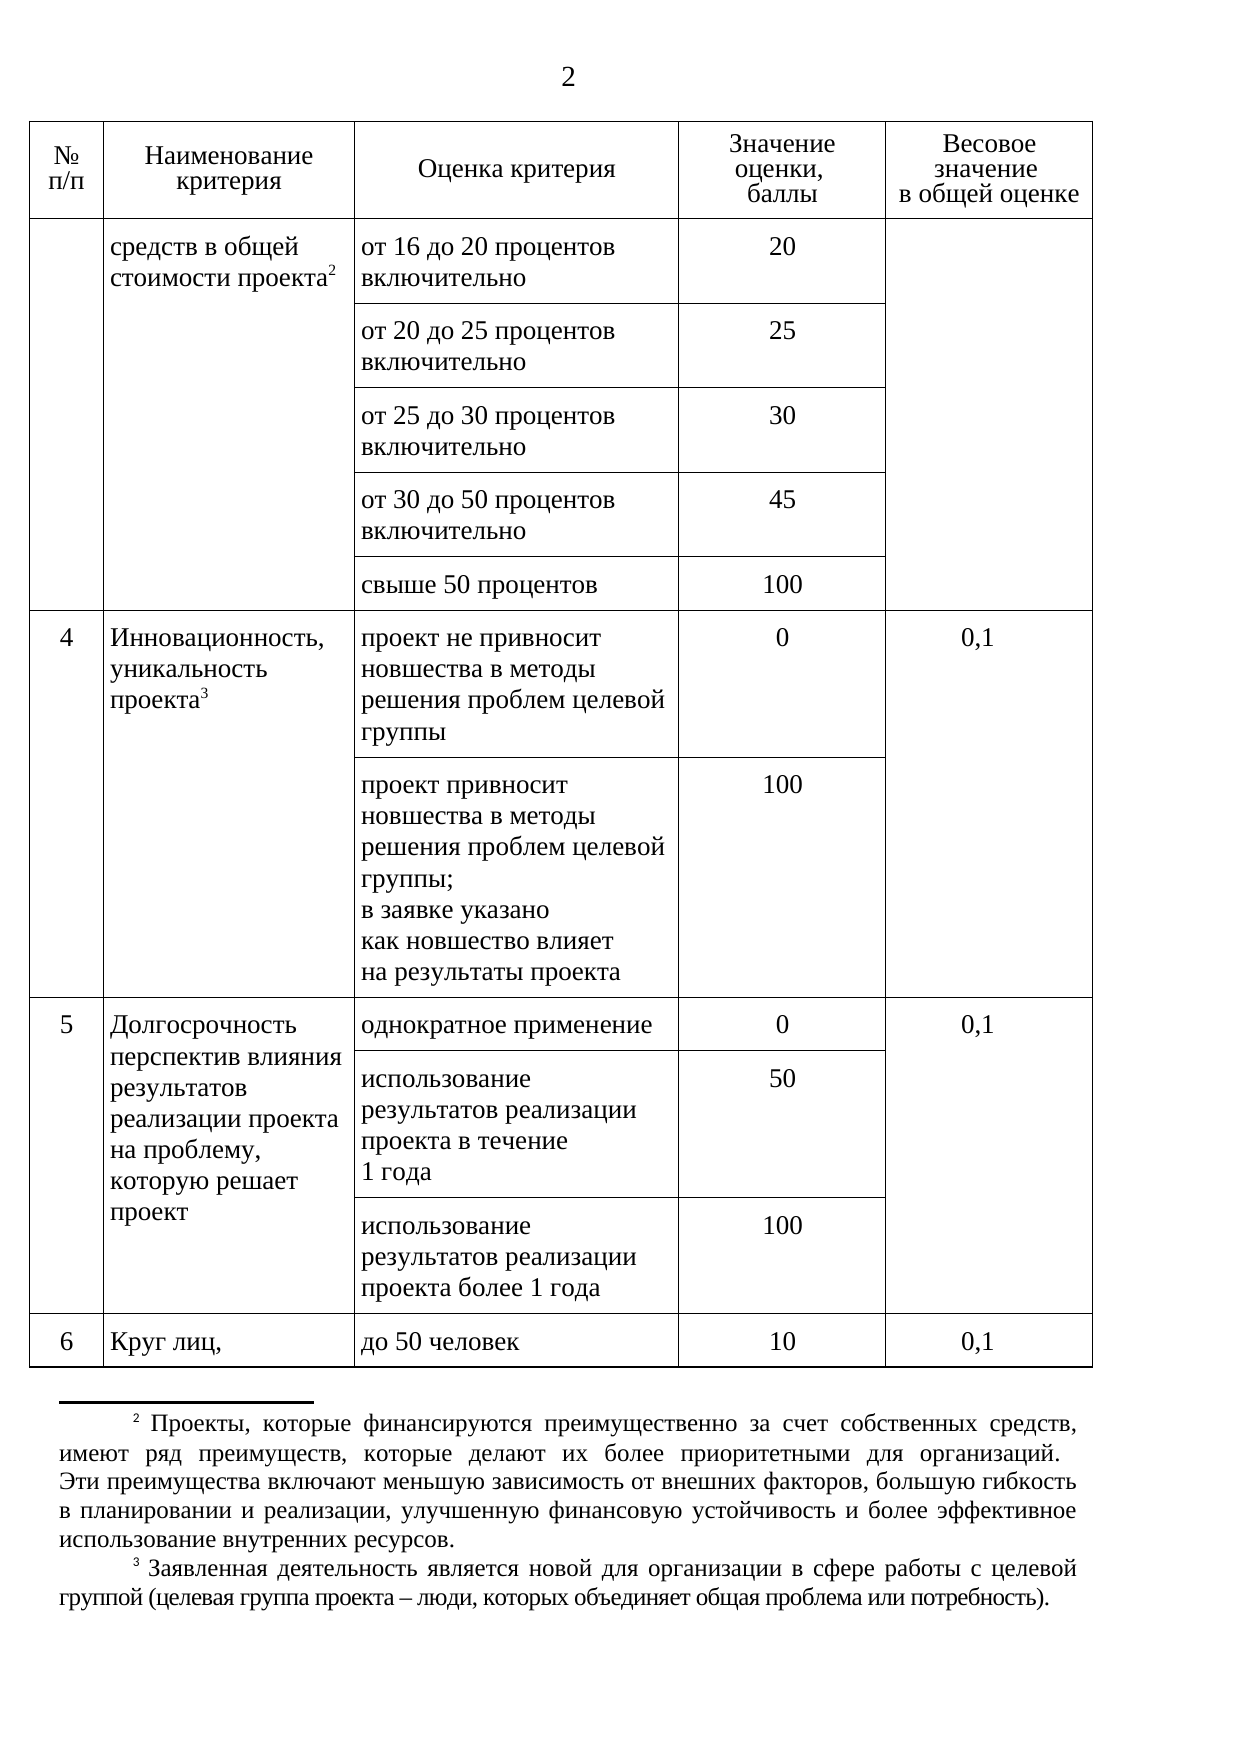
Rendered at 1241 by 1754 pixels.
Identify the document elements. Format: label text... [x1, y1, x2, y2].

table_header Значение оценки, баллы [679, 122, 885, 218]
table_cell от 16 до 20 процентов включительно [355, 219, 678, 302]
table_header Весовое значение в общей оценке [886, 122, 1092, 218]
table_cell использование результатов реализации проекта в течение 1 года [355, 1051, 678, 1197]
table_cell Инновационность, уникальность проекта [104, 611, 354, 997]
table_cell однократное применение [355, 998, 678, 1050]
table_cell от 30 до 50 процентов включительно [355, 473, 678, 556]
table_cell 100 [679, 557, 885, 610]
table_cell Долгосрочность перспектив влияния результатов реализации проекта на проблему, которую решает проект [104, 998, 354, 1313]
table_cell 45 [679, 473, 885, 556]
table_cell проект привносит новшества в методы решения проблем целевой группы; в заявке указано как новшество влияет на результаты проекта [355, 758, 678, 997]
table_cell 0 [679, 611, 885, 757]
table_cell 50 [679, 1051, 885, 1197]
table_cell 20 [679, 219, 885, 302]
table_cell 10 [679, 1314, 885, 1366]
table_cell 0,1 [886, 611, 1092, 997]
table_cell до 50 человек включительно [355, 1314, 678, 1366]
table_header № п/п [30, 122, 103, 218]
table_cell 0,1 [886, 1314, 1092, 1366]
table_cell 30 [679, 388, 885, 472]
table_cell 4 [30, 611, 103, 997]
table_cell 0,1 [886, 998, 1092, 1313]
table_cell 100 [679, 758, 885, 997]
table_cell свыше 50 процентов [355, 557, 678, 610]
table_cell 6 [30, 1314, 103, 1366]
table_cell 0 [679, 998, 885, 1050]
table_cell проект не привносит новшества в методы решения проблем целевой группы [355, 611, 678, 757]
table_cell 25 [679, 304, 885, 387]
table_cell использование результатов реализации проекта более 1 года [355, 1198, 678, 1313]
table_header Оценка критерия [355, 122, 678, 218]
table_cell Круг лиц, на которых рассчитан проект (количество граждан, на которых направлен эффект от реализации проекта) [104, 1314, 354, 1366]
table_cell от 25 до 30 процентов включительно [355, 388, 678, 472]
table_header Наименование критерия [104, 122, 354, 218]
table_cell 5 [30, 998, 103, 1313]
table_cell 100 [679, 1198, 885, 1313]
table_cell от 20 до 25 процентов включительно [355, 304, 678, 387]
